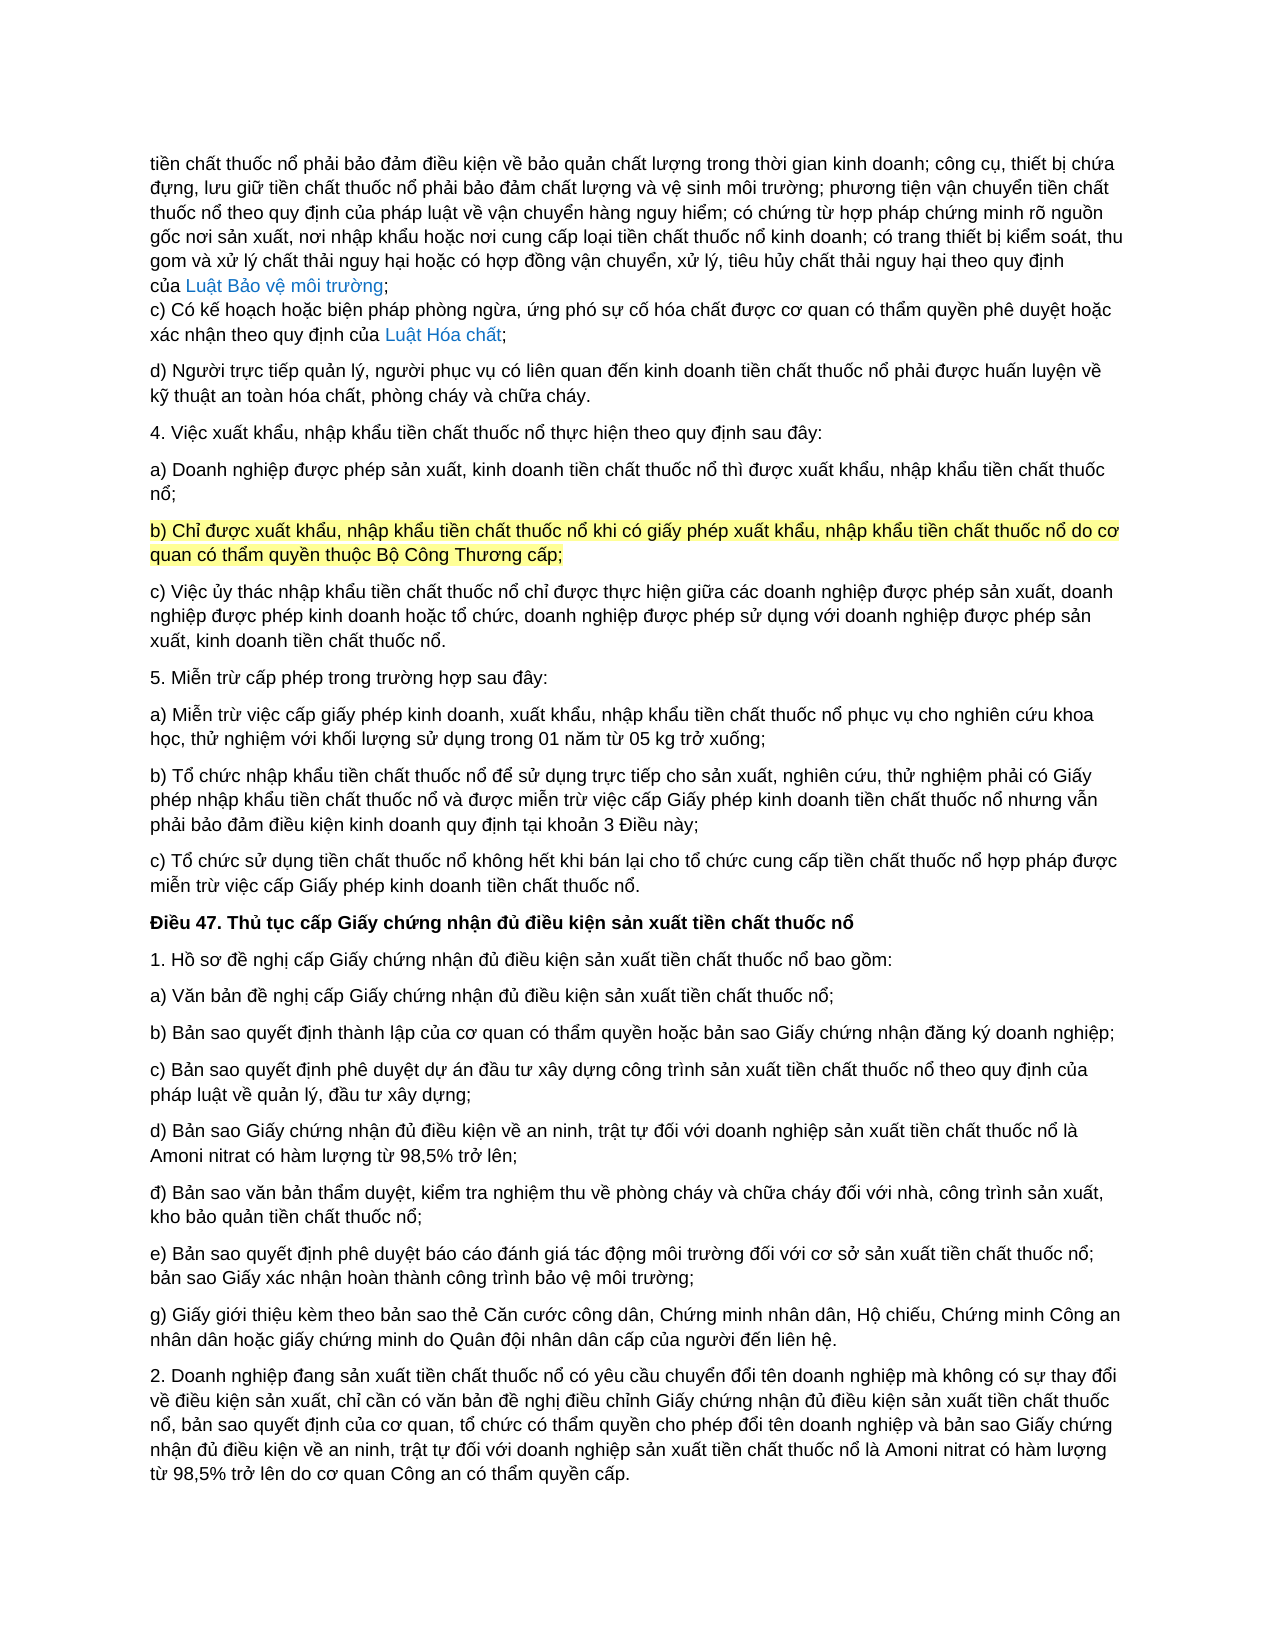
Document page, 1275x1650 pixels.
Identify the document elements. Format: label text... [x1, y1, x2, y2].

text 4. Việc xuất khẩu, nhập khẩu tiền chất thuốc nổ thực hiện theo quy định sau đây: [150, 419, 1125, 443]
text d) Bản sao Giấy chứng nhận đủ điều kiện về an ninh, trật tự đối với doanh nghiệp sản xuất tiền chất thuốc nổ là Amoni nitrat có hàm lượng từ 98,5% trở lên; [150, 1117, 1125, 1166]
text a) Doanh nghiệp được phép sản xuất, kinh doanh tiền chất thuốc nổ thì được xuất khẩu, nhập khẩu tiền chất thuốc nổ; [150, 456, 1125, 504]
text Điều 47. Thủ tục cấp Giấy chứng nhận đủ điều kiện sản xuất tiền chất thuốc nổ [150, 909, 1125, 933]
text g) Giấy giới thiệu kèm theo bản sao thẻ Căn cước công dân, Chứng minh nhân dân, Hộ chiếu, Chứng minh Công an nhân dân hoặc giấy chứng minh do Quân đội nhân dân cấp của người đến liên hệ. [150, 1301, 1125, 1350]
text 5. Miễn trừ cấp phép trong trường hợp sau đây: [150, 664, 1125, 688]
text c) Bản sao quyết định phê duyệt dự án đầu tư xây dựng công trình sản xuất tiền chất thuốc nổ theo quy định của pháp luật về quản lý, đầu tư xây dựng; [150, 1056, 1125, 1105]
text b) Chỉ được xuất khẩu, nhập khẩu tiền chất thuốc nổ khi có giấy phép xuất khẩu, nhập khẩu tiền chất thuốc nổ do cơ quan có thẩm quyền thuộc Bộ Công Thương cấp; [150, 517, 1125, 566]
text a) Miễn trừ việc cấp giấy phép kinh doanh, xuất khẩu, nhập khẩu tiền chất thuốc nổ phục vụ cho nghiên cứu khoa học, thử nghiệm với khối lượng sử dụng trong 01 năm từ 05 kg trở xuống; [150, 701, 1125, 749]
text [150, 150, 1125, 296]
text e) Bản sao quyết định phê duyệt báo cáo đánh giá tác động môi trường đối với cơ sở sản xuất tiền chất thuốc nổ; bản sao Giấy xác nhận hoàn thành công trình bảo vệ môi trường; [150, 1240, 1125, 1289]
text b) Bản sao quyết định thành lập của cơ quan có thẩm quyền hoặc bản sao Giấy chứng nhận đăng ký doanh nghiệp; [150, 1019, 1125, 1044]
text b) Tổ chức nhập khẩu tiền chất thuốc nổ để sử dụng trực tiếp cho sản xuất, nghiên cứu, thử nghiệm phải có Giấy phép nhập khẩu tiền chất thuốc nổ và được miễn trừ việc cấp Giấy phép kinh doanh tiền chất thuốc nổ nhưng vẫn phải bảo đảm điều kiện kinh doanh quy định tại khoản 3 Điều này; [150, 762, 1125, 835]
text a) Văn bản đề nghị cấp Giấy chứng nhận đủ điều kiện sản xuất tiền chất thuốc nổ; [150, 982, 1125, 1007]
text d) Người trực tiếp quản lý, người phục vụ có liên quan đến kinh doanh tiền chất thuốc nổ phải được huấn luyện về kỹ thuật an toàn hóa chất, phòng cháy và chữa cháy. [150, 357, 1125, 406]
text c) Có kế hoạch hoặc biện pháp phòng ngừa, ứng phó sự cố hóa chất được cơ quan có thẩm quyền phê duyệt hoặc xác nhận theo quy định của Luật Hóa chất; [150, 296, 1125, 345]
text c) Việc ủy thác nhập khẩu tiền chất thuốc nổ chỉ được thực hiện giữa các doanh nghiệp được phép sản xuất, doanh nghiệp được phép kinh doanh hoặc tổ chức, doanh nghiệp được phép sử dụng với doanh nghiệp được phép sản xuất, kinh doanh tiền chất thuốc nổ. [150, 578, 1125, 651]
text đ) Bản sao văn bản thẩm duyệt, kiểm tra nghiệm thu về phòng cháy và chữa cháy đối với nhà, công trình sản xuất, kho bảo quản tiền chất thuốc nổ; [150, 1179, 1125, 1227]
text 1. Hồ sơ đề nghị cấp Giấy chứng nhận đủ điều kiện sản xuất tiền chất thuốc nổ bao gồm: [150, 946, 1125, 970]
text c) Tổ chức sử dụng tiền chất thuốc nổ không hết khi bán lại cho tổ chức cung cấp tiền chất thuốc nổ hợp pháp được miễn trừ việc cấp Giấy phép kinh doanh tiền chất thuốc nổ. [150, 847, 1125, 896]
text 2. Doanh nghiệp đang sản xuất tiền chất thuốc nổ có yêu cầu chuyển đổi tên doanh nghiệp mà không có sự thay đổi về điều kiện sản xuất, chỉ cần có văn bản đề nghị điều chỉnh Giấy chứng nhận đủ điều kiện sản xuất tiền chất thuốc nổ, bản sao quyết định của cơ quan, tổ chức có thẩm quyền cho phép đổi tên doanh nghiệp và bản sao Giấy chứng nhận đủ điều kiện về an ninh, trật tự đối với doanh nghiệp sản xuất tiền chất thuốc nổ là Amoni nitrat có hàm lượng từ 98,5% trở lên do cơ quan Công an có thẩm quyền cấp. [150, 1362, 1125, 1484]
